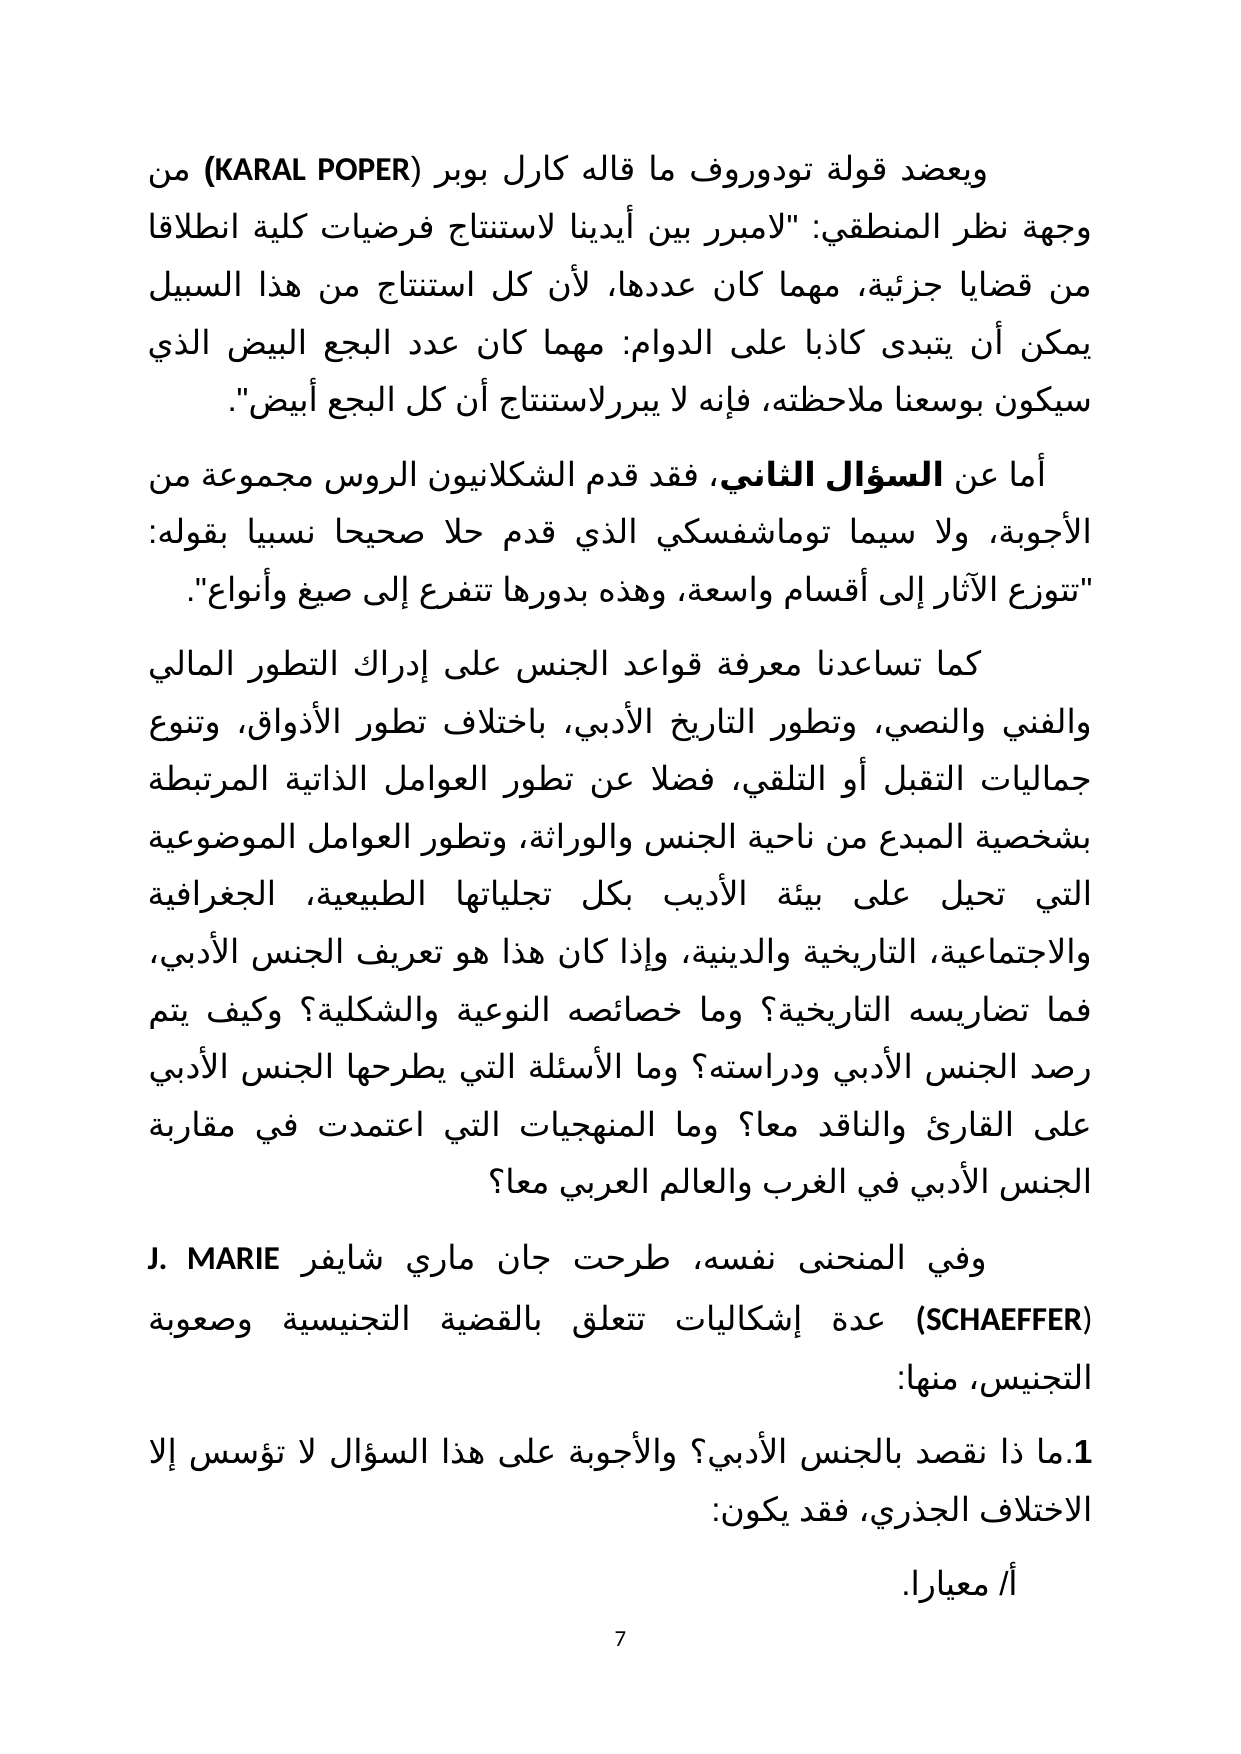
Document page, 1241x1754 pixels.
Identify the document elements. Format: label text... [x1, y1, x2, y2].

text 1.ما ذا نقصد بالجنس الأدبي؟ والأجوبة على هذا السؤال لا تؤسس إلا الاختلاف الجذري، فقد يكون: [148, 1432, 1093, 1528]
text أ/ معيارا. [148, 1564, 1018, 1602]
text كما تساعدنا معرفة قواعد الجنس على إدراك التطور المالي والفني والنصي، وتطور التاريخ الأدبي، باختلاف تطور الأذواق، وتنوع جماليات التقبل أو التلقي، فضلا عن تطور العوامل الذاتية المرتبطة بشخصية المبدع من ناحية الجنس والوراثة، وتطور العوامل الموضوعية التي تحيل على بيئة الأديب بكل تجلياتها الطبيعية، الجغرافية والاجتماعية، التاريخية والدينية، وإذا كان هذا هو تعريف الجنس الأدبي، فما تضاريسه التاريخية؟ وما خصائصه النوعية والشكلية؟ وكيف يتم رصد الجنس الأدبي ودراسته؟ وما الأسئلة التي يطرحها الجنس الأدبي على القارئ والناقد معا؟ وما المنهجيات التي اعتمدت في مقاربة الجنس الأدبي في الغرب والعالم العربي معا؟ [148, 644, 1093, 1201]
text ويعضد قولة تودوروف ما قاله كارل بوبر (KARAL POPER) من وجهة نظر المنطقي: "لامبرر بين أيدينا لاستنتاج فرضيات كلية انطلاقا من قضايا جزئية، مهما كان عددها، لأن كل استنتاج من هذا السبيل يمكن أن يتبدى كاذبا على الدوام: مهما كان عدد البجع البيض الذي سيكون بوسعنا ملاحظته، فإنه لا يبررلاستنتاج أن كل البجع أبيض". [148, 148, 1093, 419]
text أما عن السؤال الثاني، فقد قدم الشكلانيون الروس مجموعة من الأجوبة، ولا سيما توماشفسكي الذي قدم حلا صحيحا نسبيا بقوله: "تتوزع الآثار إلى أقسام واسعة، وهذه بدورها تتفرع إلى صيغ وأنواع". [148, 454, 1093, 608]
text وفي المنحنى نفسه، طرحت جان ماري شايفر J. MARIE (SCHAEFFER) عدة إشكاليات تتعلق بالقضية التجنيسية وصعوبة التجنيس، منها: [148, 1237, 1093, 1396]
